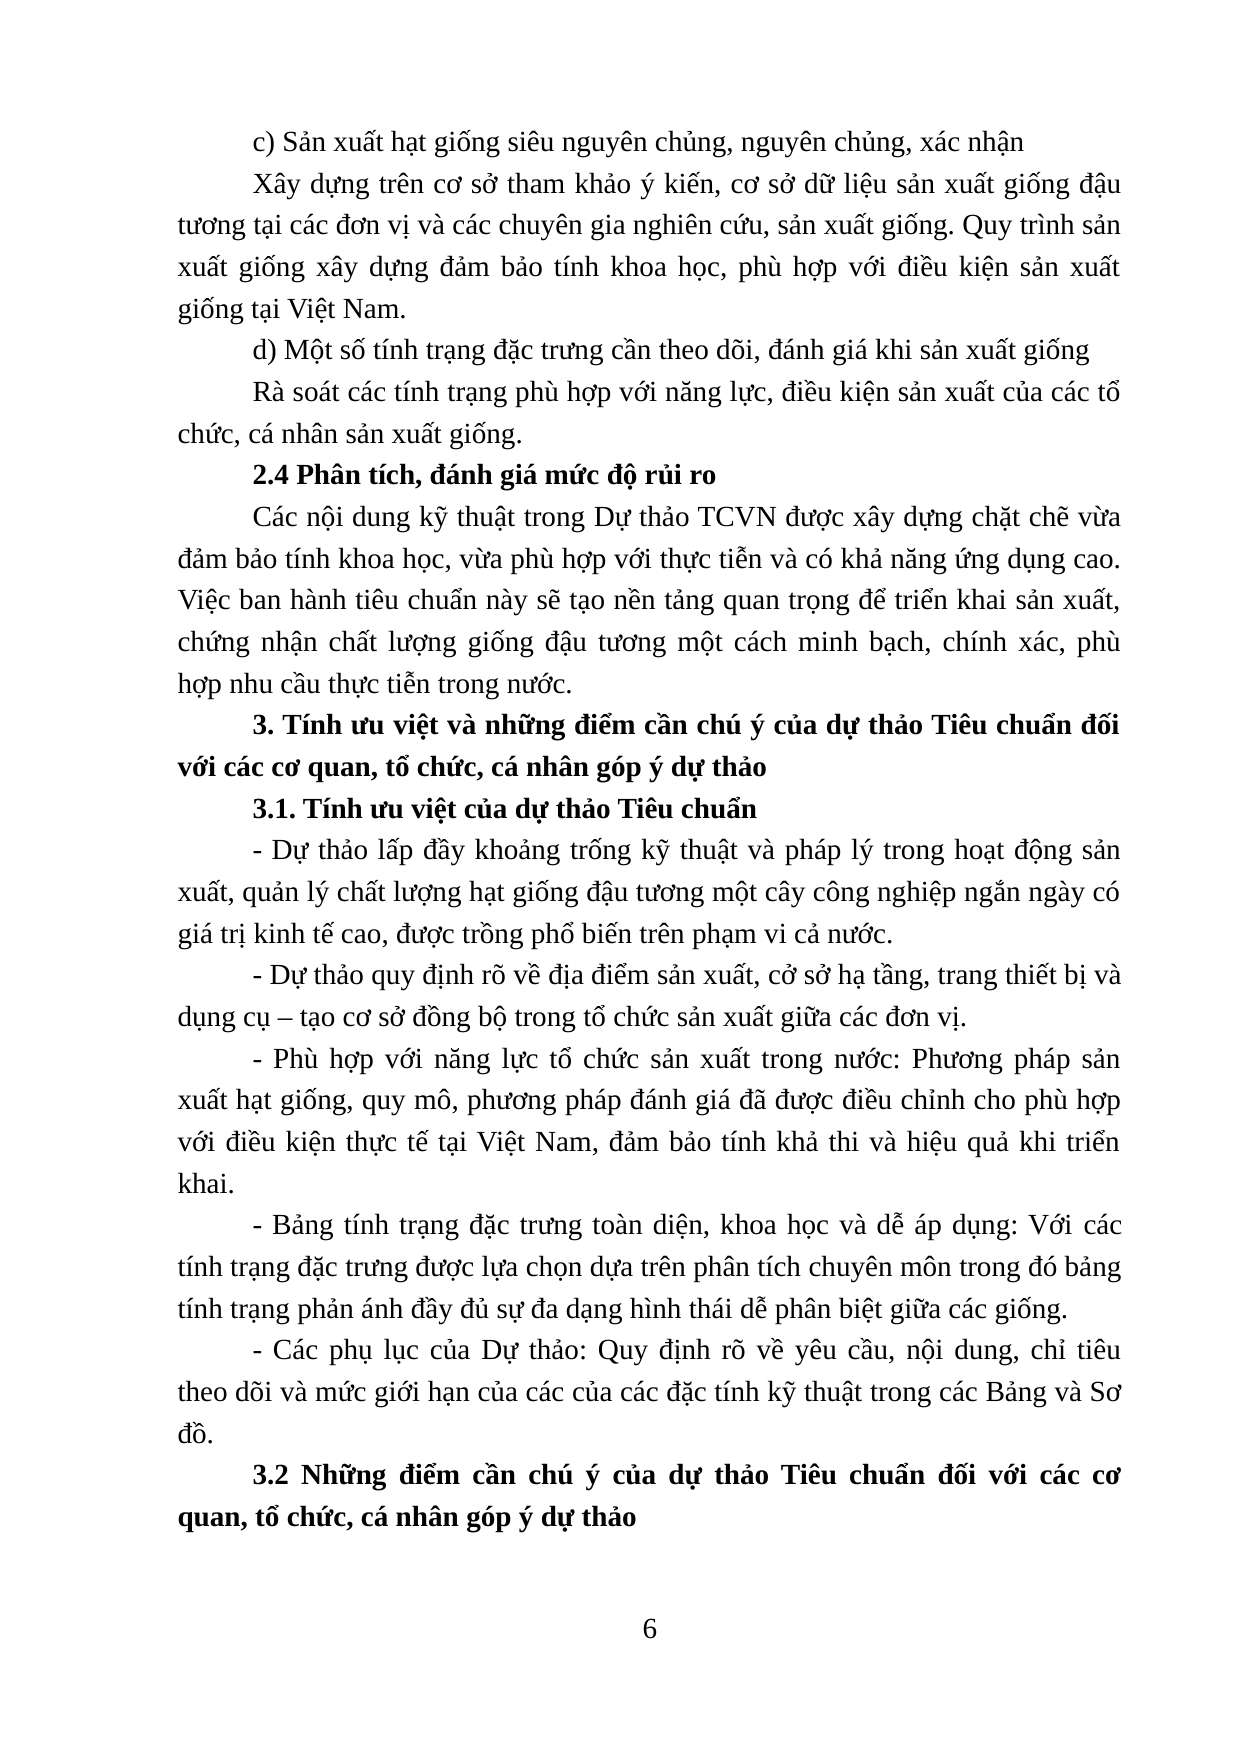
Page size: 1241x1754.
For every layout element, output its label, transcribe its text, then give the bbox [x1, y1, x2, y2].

text Xây dựng trên cơ sở tham khảo ý kiến, cơ sở dữ liệu sản xuất giống đậu tương tại các đơn vị và các chuyên gia nghiên cứu, sản xuất giống. Quy trình sản xuất giống xây dựng đảm bảo tính khoa học, phù hợp với điều kiện sản xuất giống tại Việt Nam. [177, 160, 1122, 326]
text 3.1. Tính ưu việt của dự thảo Tiêu chuẩn [177, 785, 1122, 826]
text 3.2 Những điểm cần chú ý của dự thảo Tiêu chuẩn đối với các cơ quan, tổ chức, cá nhân góp ý dự thảo [177, 1451, 1122, 1535]
text - Dự thảo quy định rõ về địa điểm sản xuất, cở sở hạ tầng, trang thiết bị và dụng cụ – tạo cơ sở đồng bộ trong tổ chức sản xuất giữa các đơn vị. [177, 951, 1122, 1035]
text - Dự thảo lấp đầy khoảng trống kỹ thuật và pháp lý trong hoạt động sản xuất, quản lý chất lượng hạt giống đậu tương một cây công nghiệp ngắn ngày có giá trị kinh tế cao, được trồng phổ biến trên phạm vi cả nước. [177, 826, 1122, 951]
text - Bảng tính trạng đặc trưng toàn diện, khoa học và dễ áp dụng: Với các tính trạng đặc trưng được lựa chọn dựa trên phân tích chuyên môn trong đó bảng tính trạng phản ánh đầy đủ sự đa dạng hình thái dễ phân biệt giữa các giống. [177, 1201, 1122, 1326]
text 2.4 Phân tích, đánh giá mức độ rủi ro [252, 451, 1122, 493]
text - Các phụ lục của Dự thảo: Quy định rõ về yêu cầu, nội dung, chỉ tiêu theo dõi và mức giới hạn của các của các đặc tính kỹ thuật trong các Bảng và Sơ đồ. [177, 1326, 1122, 1451]
text c) Sản xuất hạt giống siêu nguyên chủng, nguyên chủng, xác nhận [177, 118, 1122, 160]
text - Phù hợp với năng lực tổ chức sản xuất trong nước: Phương pháp sản xuất hạt giống, quy mô, phương pháp đánh giá đã được điều chỉnh cho phù hợp với điều kiện thực tế tại Việt Nam, đảm bảo tính khả thi và hiệu quả khi triển khai. [177, 1035, 1122, 1201]
text Rà soát các tính trạng phù hợp với năng lực, điều kiện sản xuất của các tổ chức, cá nhân sản xuất giống. [177, 368, 1122, 451]
text d) Một số tính trạng đặc trưng cần theo dõi, đánh giá khi sản xuất giống [177, 326, 1122, 368]
text 3. Tính ưu việt và những điểm cần chú ý của dự thảo Tiêu chuẩn đối với các cơ quan, tổ chức, cá nhân góp ý dự thảo [177, 701, 1122, 785]
text Các nội dung kỹ thuật trong Dự thảo TCVN được xây dựng chặt chẽ vừa đảm bảo tính khoa học, vừa phù hợp với thực tiễn và có khả năng ứng dụng cao. Việc ban hành tiêu chuẩn này sẽ tạo nền tảng quan trọng để triển khai sản xuất, chứng nhận chất lượng giống đậu tương một cách minh bạch, chính xác, phù hợp nhu cầu thực tiễn trong nước. [177, 493, 1122, 701]
